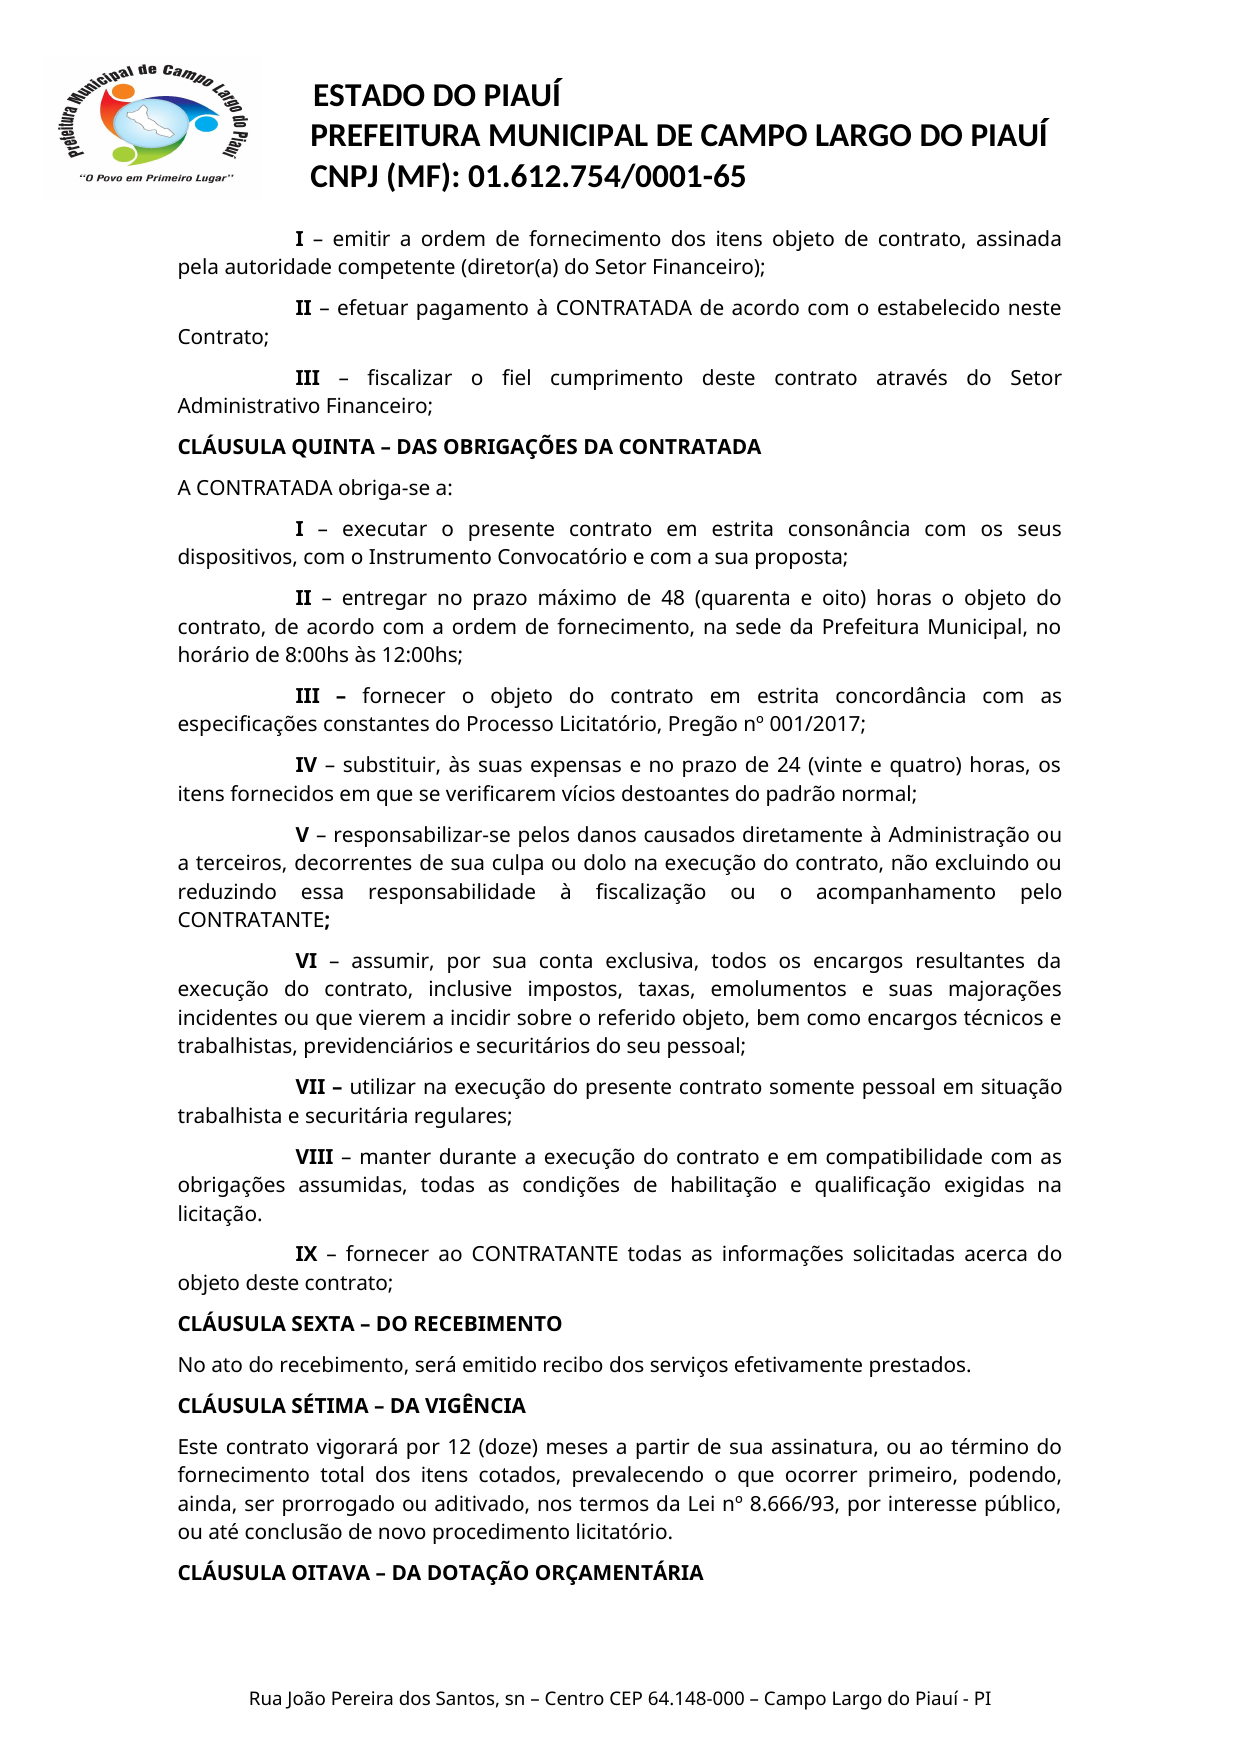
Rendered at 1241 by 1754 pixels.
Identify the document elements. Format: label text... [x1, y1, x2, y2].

text VII – utilizar na execução do presente contrato somente pessoal em situação trabalhista e securitária regulares; [177, 1072, 1063, 1129]
text IX – fornecer ao CONTRATANTE todas as informações solicitadas acerca do objeto deste contrato; [177, 1239, 1063, 1296]
text V – responsabilizar-se pelos danos causados diretamente à Administração ou a terceiros, decorrentes de sua culpa ou dolo na execução do contrato, não excluindo ou reduzindo essa responsabilidade à fiscalização ou o acompanhamento pelo CONTRATANTE; [177, 820, 1063, 934]
text Este contrato vigorará por 12 (doze) meses a partir de sua assinatura, ou ao término do fornecimento total dos itens cotados, prevalecendo o que ocorrer primeiro, podendo, ainda, ser prorrogado ou aditivado, nos termos da Lei nº 8.666/93, por interesse público, ou até conclusão de novo procedimento licitatório. [177, 1432, 1063, 1546]
text III – fornecer o objeto do contrato em estrita concordância com as especificações constantes do Processo Licitatório, Pregão nº 001/2017; [177, 681, 1063, 738]
text No ato do recebimento, será emitido recibo dos serviços efetivamente prestados. [177, 1350, 1063, 1378]
text I – emitir a ordem de fornecimento dos itens objeto de contrato, assinada pela autoridade competente (diretor(a) do Setor Financeiro); [177, 224, 1063, 281]
text IV – substituir, às suas expensas e no prazo de 24 (vinte e quatro) horas, os itens fornecidos em que se verificarem vícios destoantes do padrão normal; [177, 751, 1063, 807]
text III – fiscalizar o fiel cumprimento deste contrato através do Setor Administrativo Financeiro; [177, 363, 1063, 419]
text A CONTRATADA obriga-se a: [177, 473, 1063, 501]
text CLÁUSULA OITAVA – DA DOTAÇÃO ORÇAMENTÁRIA [177, 1558, 1063, 1586]
text VIII – manter durante a execução do contrato e em compatibilidade com as obrigações assumidas, todas as condições de habilitação e qualificação exigidas na licitação. [177, 1142, 1063, 1227]
text II – efetuar pagamento à CONTRATADA de acordo com o estabelecido neste Contrato; [177, 293, 1063, 350]
text VI – assumir, por sua conta exclusiva, todos os encargos resultantes da execução do contrato, inclusive impostos, taxas, emolumentos e suas majorações incidentes ou que vierem a incidir sobre o referido objeto, bem como encargos técnicos e trabalhistas, previdenciários e securitários do seu pessoal; [177, 946, 1063, 1060]
picture [43, 56, 263, 199]
subtitle CLÁUSULA SÉTIMA – DA VIGÊNCIA [177, 1391, 1063, 1419]
text II – entregar no prazo máximo de 48 (quarenta e oito) horas o objeto do contrato, de acordo com a ordem de fornecimento, na sede da Prefeitura Municipal, no horário de 8:00hs às 12:00hs; [177, 583, 1063, 669]
subtitle CLÁUSULA SEXTA – DO RECEBIMENTO [177, 1309, 1063, 1337]
text CLÁUSULA QUINTA – DAS OBRIGAÇÕES DA CONTRATADA [177, 432, 1063, 461]
text I – executar o presente contrato em estrita consonância com os seus dispositivos, com o Instrumento Convocatório e com a sua proposta; [177, 514, 1063, 571]
